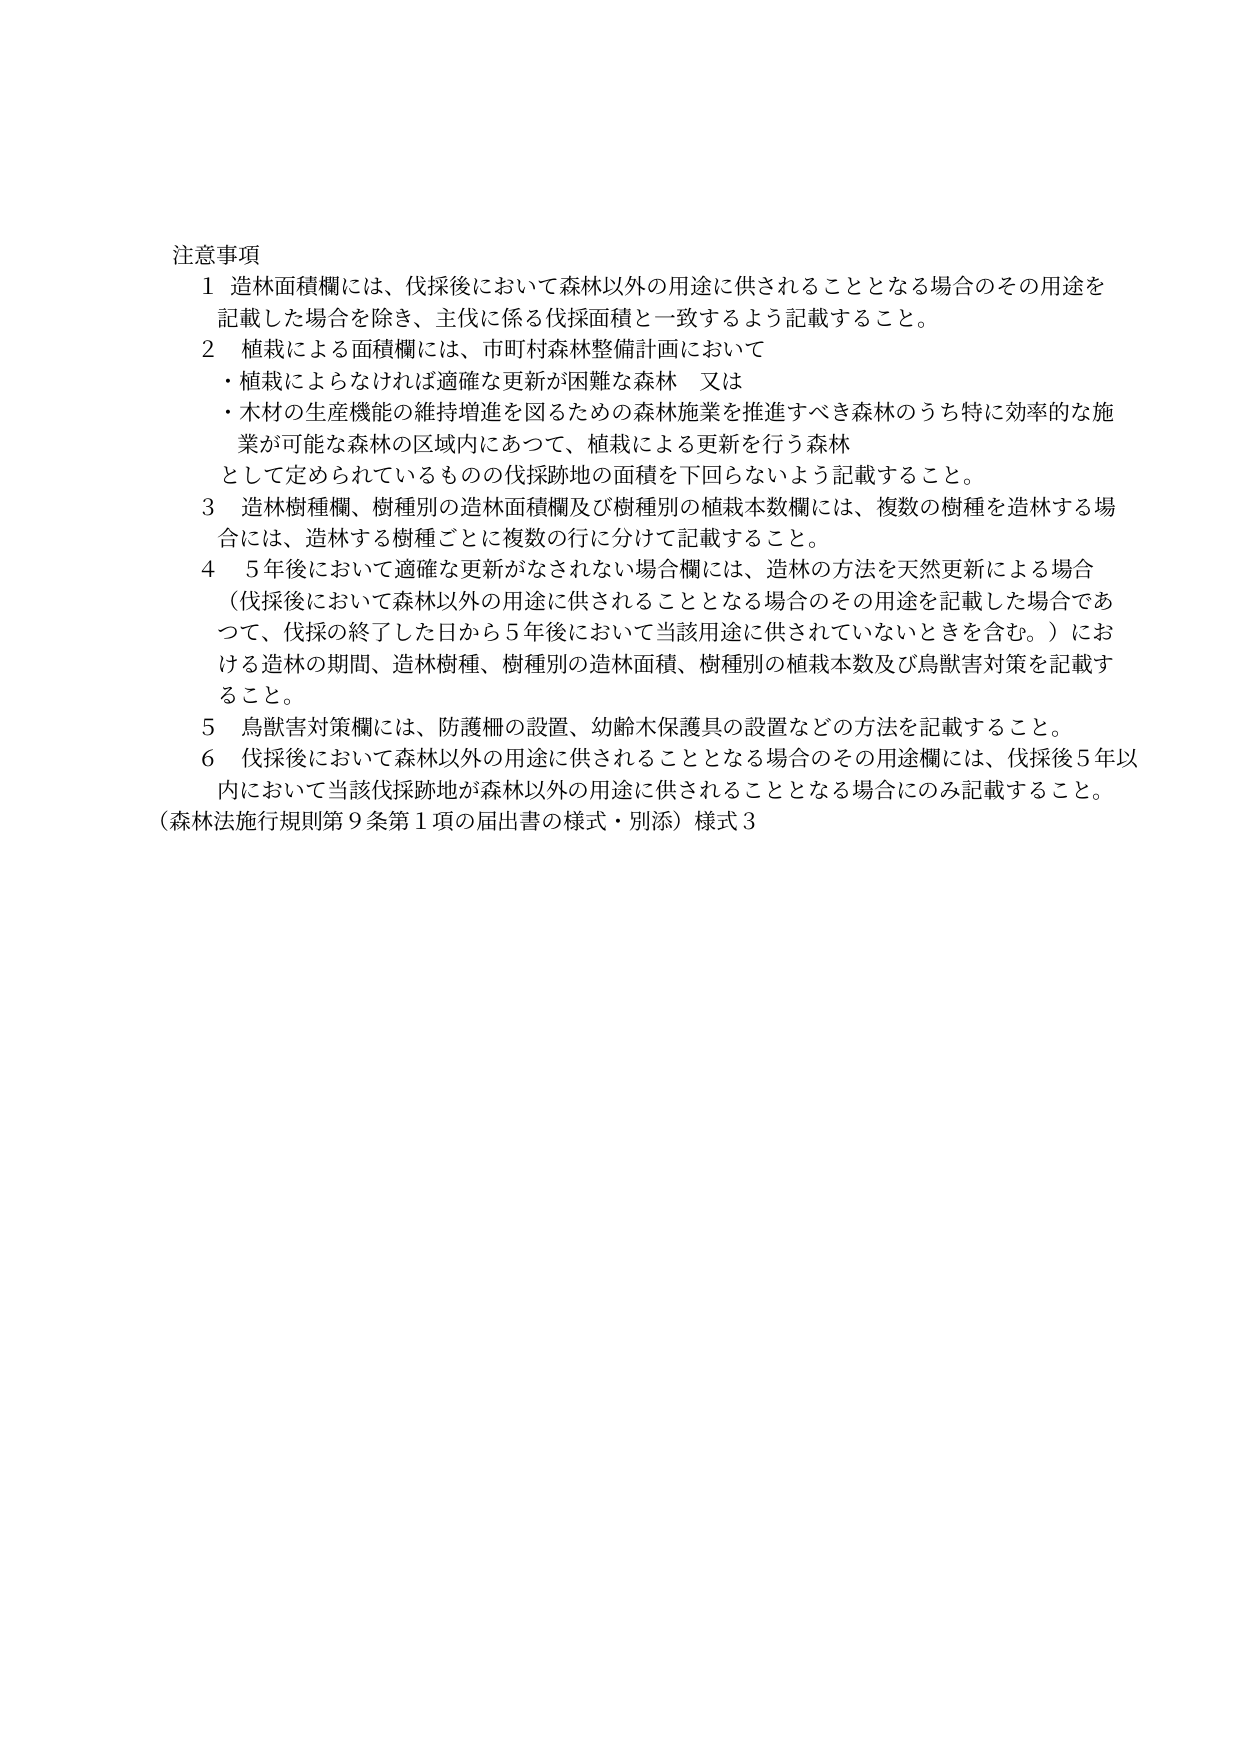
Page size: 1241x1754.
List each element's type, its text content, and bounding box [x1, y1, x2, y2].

text ３ 造林樹種欄、樹種別の造林面積欄及び樹種別の植栽本数欄には、複数の樹種を造林する場合には、造林する樹種ごとに複数の行に分けて記載すること。 [198, 490, 1122, 553]
text ・木材の生産機能の維持増進を図るための森林施業を推進すべき森林のうち特に効率的な施業が可能な森林の区域内にあつて、植栽による更新を行う森林 [218, 395, 1122, 458]
text ・植栽によらなければ適確な更新が困難な森林 又は [218, 364, 1122, 395]
text 注意事項 [173, 238, 1122, 269]
text １ 造林面積欄には、伐採後において森林以外の用途に供されることとなる場合のその用途を記載した場合を除き、主伐に係る伐採面積と一致するよう記載すること。 [198, 269, 1122, 332]
text として定められているものの伐採跡地の面積を下回らないよう記載すること。 [198, 458, 1122, 490]
text ６ 伐採後において森林以外の用途に供されることとなる場合のその用途欄には、伐採後５年以内において当該伐採跡地が森林以外の用途に供されることとなる場合にのみ記載すること。 [198, 741, 1160, 804]
text ４ ５年後において適確な更新がなされない場合欄には、造林の方法を天然更新による場合（伐採後において森林以外の用途に供されることとなる場合のその用途を記載した場合であつて、伐採の終了した日から５年後において当該用途に供されていないときを含む。）における造林の期間、造林樹種、樹種別の造林面積、樹種別の植栽本数及び鳥獣害対策を記載すること。 [198, 553, 1122, 710]
text （森林法施行規則第９条第１項の届出書の様式・別添）様式３ [148, 804, 1122, 836]
text ２ 植栽による面積欄には、市町村森林整備計画において [198, 332, 1122, 364]
text ５ 鳥獣害対策欄には、防護柵の設置、幼齢木保護具の設置などの方法を記載すること。 [198, 710, 1122, 741]
